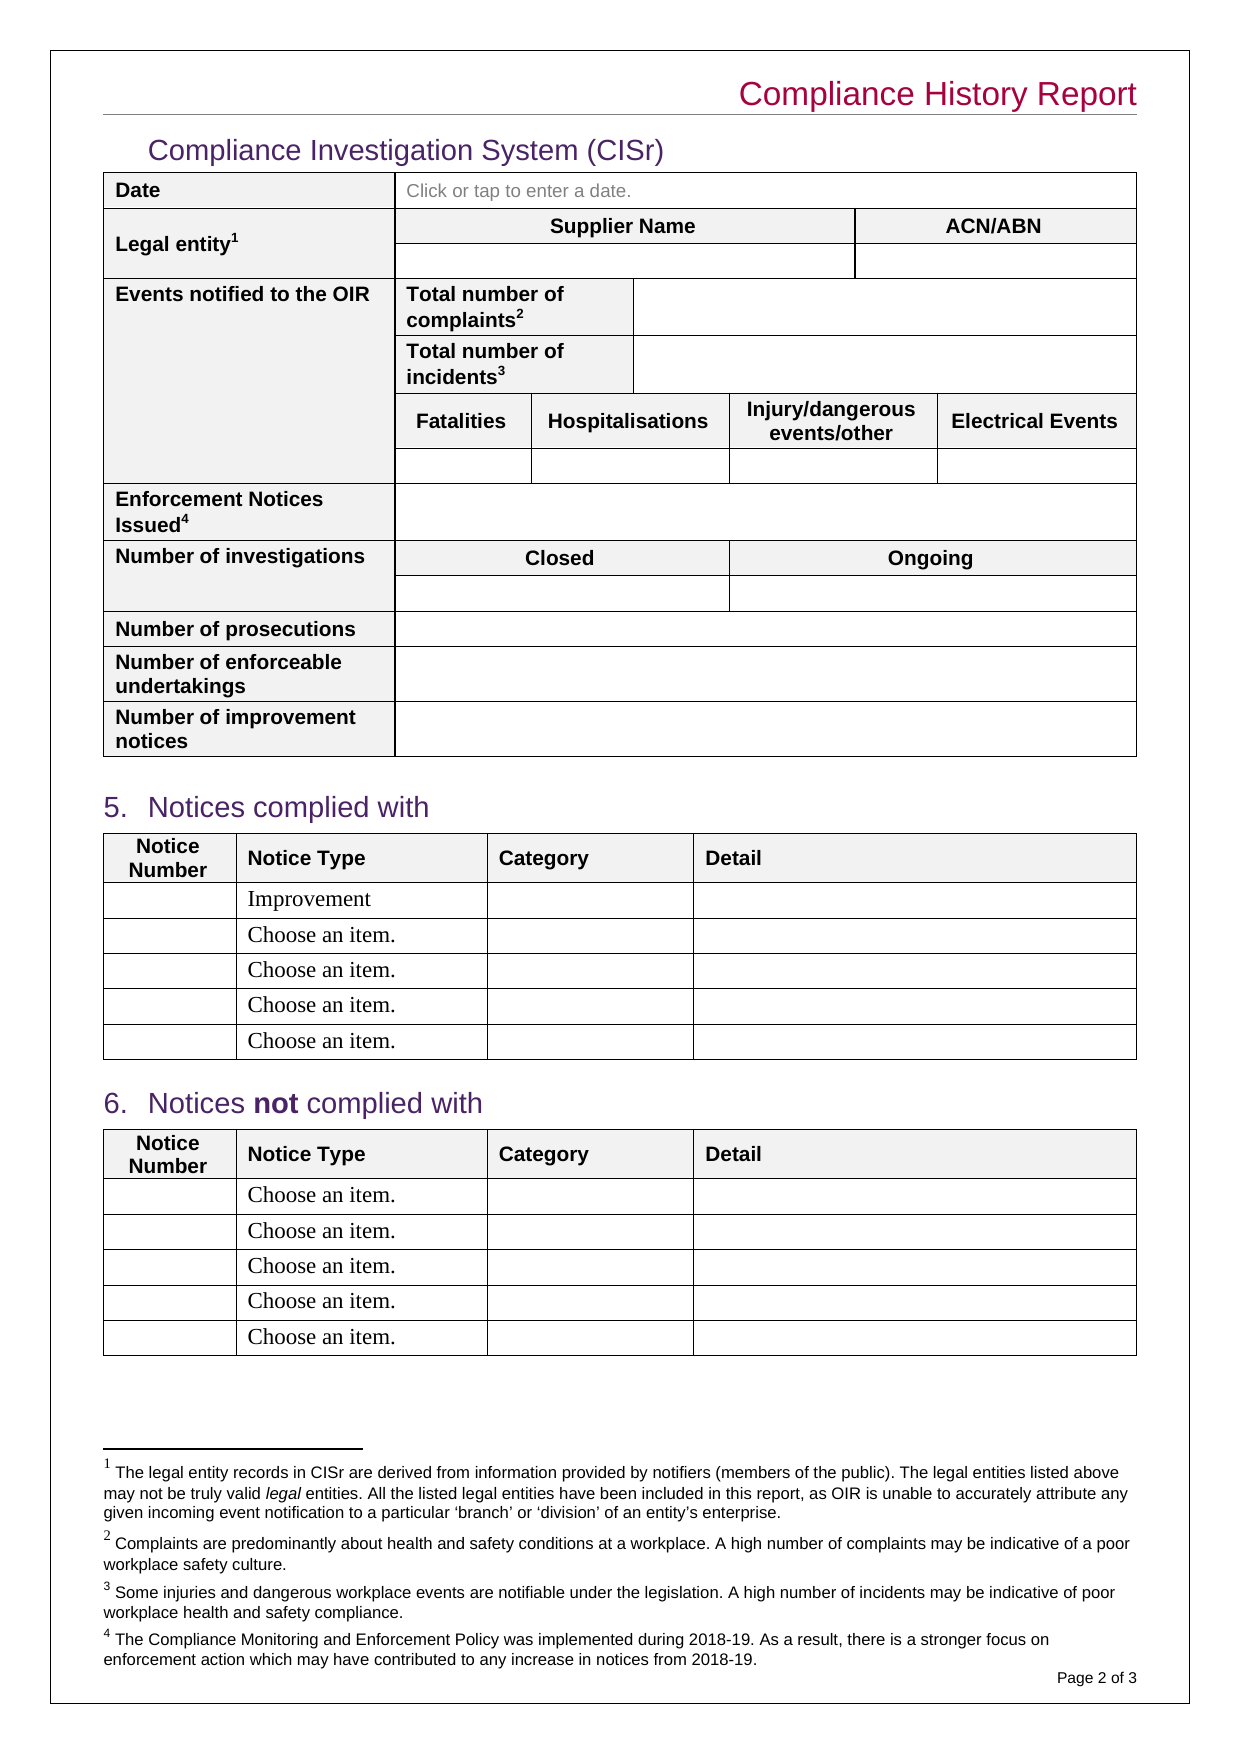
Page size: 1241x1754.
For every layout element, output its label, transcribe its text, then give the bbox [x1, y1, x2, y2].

table_cell [488, 1286, 693, 1320]
table_header Notice Type [237, 834, 487, 882]
table_cell [488, 1215, 693, 1249]
table_header Notice Type [237, 1130, 487, 1178]
table_cell [104, 1215, 236, 1249]
table_cell [104, 883, 236, 917]
table_cell [856, 244, 1136, 278]
table_cell [396, 702, 1136, 756]
table_cell [488, 1250, 693, 1284]
table_cell [694, 1286, 1136, 1320]
table_cell [104, 1179, 236, 1214]
table_cell [730, 449, 937, 483]
text Notices complied with [103, 790, 1137, 824]
table_cell [488, 1025, 693, 1059]
table_cell Legal entity [104, 209, 394, 278]
table_cell Hospitalisations [532, 394, 729, 447]
table_cell [396, 244, 854, 278]
table_cell Closed [396, 541, 729, 575]
table_cell [104, 1025, 236, 1059]
table_cell [694, 919, 1136, 953]
table_cell Number of enforceable undertakings [104, 647, 394, 701]
table_cell [396, 576, 729, 611]
table_cell [488, 1179, 693, 1214]
table_cell [694, 954, 1136, 988]
table_cell Electrical Events [938, 394, 1136, 447]
table_cell [694, 1215, 1136, 1249]
table_cell [694, 883, 1136, 917]
table_cell Total number of incidents [396, 336, 633, 393]
table_header Date [104, 173, 394, 207]
table_cell [104, 989, 236, 1024]
table_cell [634, 279, 1136, 335]
table_header Category [488, 834, 693, 882]
table_cell Number of investigations [104, 541, 394, 611]
table_cell Injury/dangerous events/other [730, 394, 937, 447]
table_header Notice Number [104, 1130, 236, 1178]
table_cell Number of prosecutions [104, 612, 394, 646]
table_cell [396, 484, 1136, 540]
table_cell [488, 954, 693, 988]
table_header Detail [694, 834, 1136, 882]
table_cell [730, 576, 1136, 611]
table_cell [694, 989, 1136, 1024]
table_cell Number of improvement notices [104, 702, 394, 756]
table_cell Supplier Name [396, 209, 854, 243]
table_cell [694, 1321, 1136, 1355]
table_cell [694, 1179, 1136, 1214]
table_cell Enforcement Notices Issued [104, 484, 394, 540]
table_cell [104, 1321, 236, 1355]
table_cell Total number of complaints [396, 279, 633, 335]
table_header Detail [694, 1130, 1136, 1178]
table_cell [104, 1250, 236, 1284]
table_cell Fatalities [396, 394, 531, 447]
table_cell [396, 449, 531, 483]
table_cell [488, 1321, 693, 1355]
table_cell [396, 647, 1136, 701]
table_cell [488, 883, 693, 917]
table_header Notice Number [104, 834, 236, 882]
table_cell [104, 954, 236, 988]
table_cell ACN/ABN [856, 209, 1136, 243]
table_cell Events notified to the OIR [104, 279, 394, 483]
table_cell [694, 1250, 1136, 1284]
table_cell [104, 919, 236, 953]
table_cell [532, 449, 729, 483]
table_cell [634, 336, 1136, 393]
table_cell [488, 989, 693, 1024]
table_cell [694, 1025, 1136, 1059]
table_cell Ongoing [730, 541, 1136, 575]
text Notices not complied with [103, 1087, 1137, 1120]
table_header Category [488, 1130, 693, 1178]
table_cell [104, 1286, 236, 1320]
table_cell [488, 919, 693, 953]
list Compliance Investigation System (CISr) [148, 133, 1137, 167]
table_cell [396, 612, 1136, 646]
table_cell [938, 449, 1136, 483]
